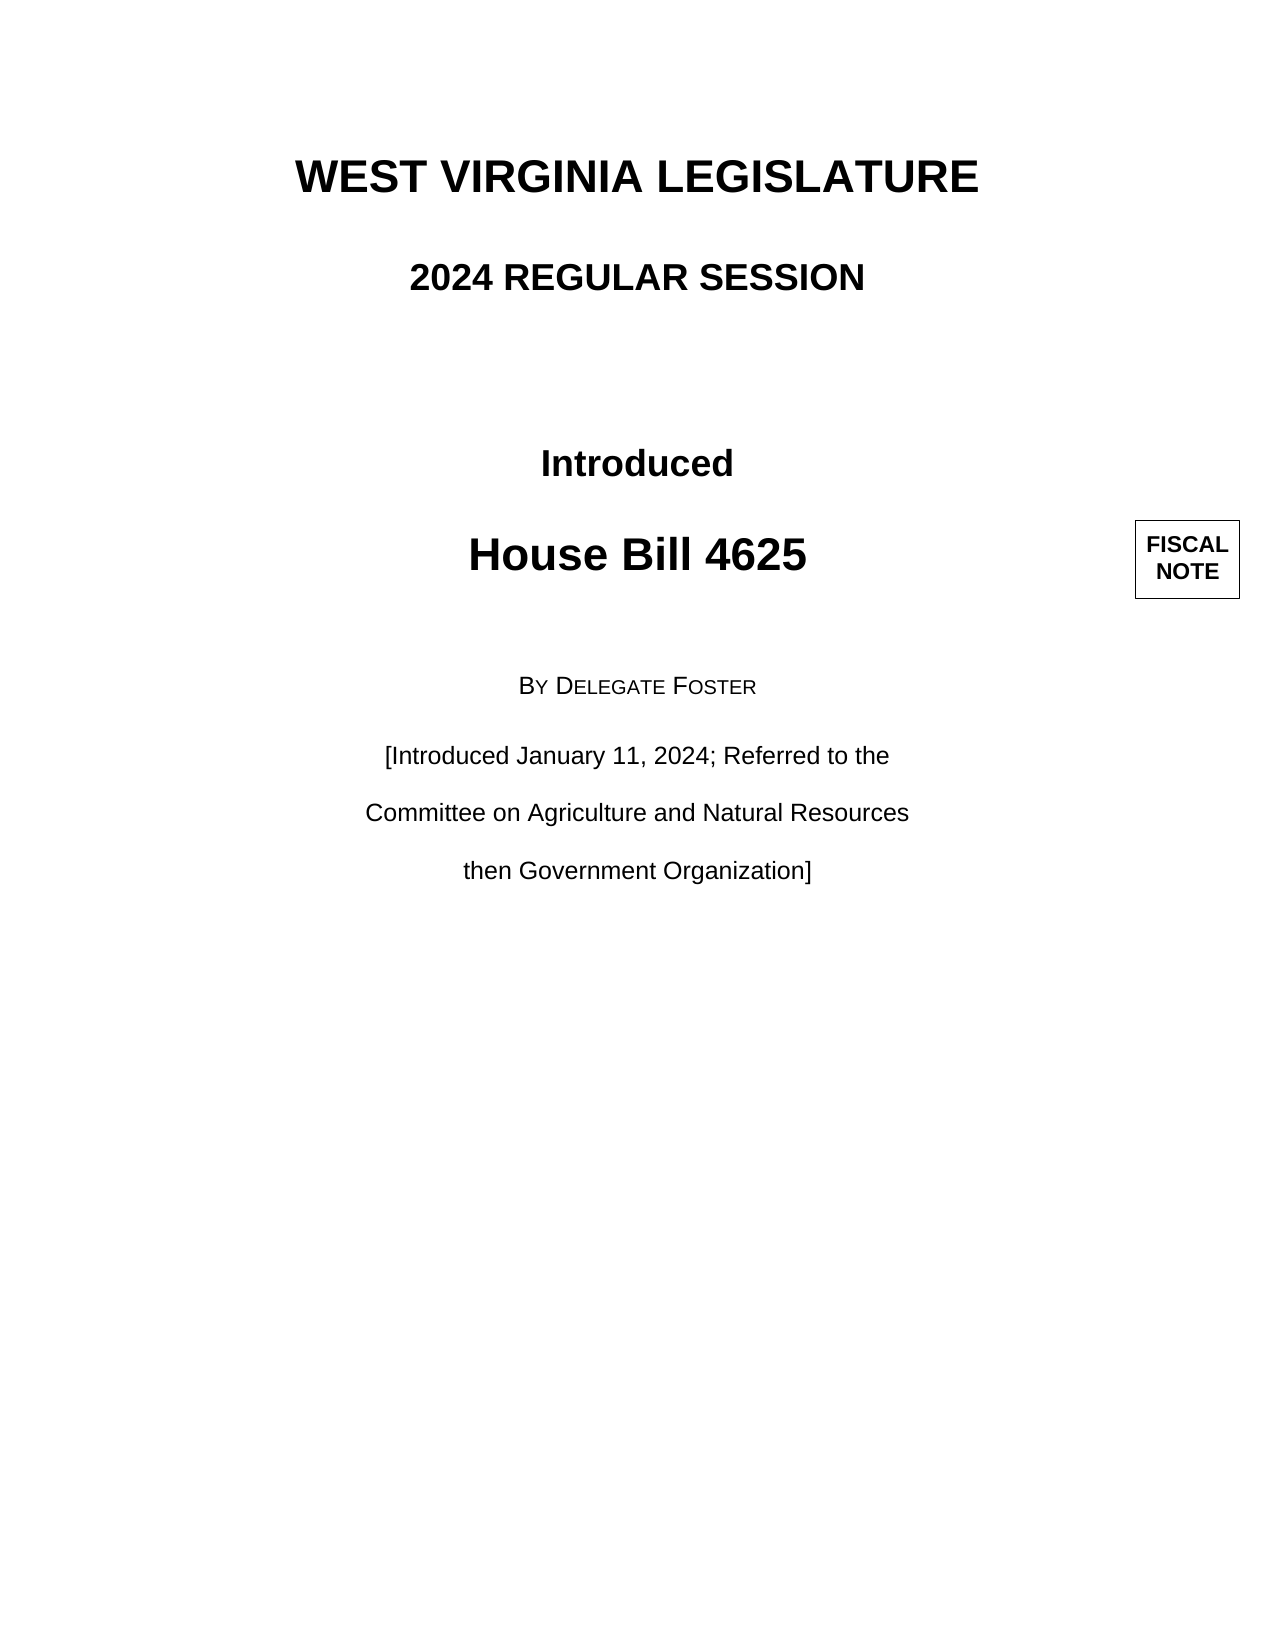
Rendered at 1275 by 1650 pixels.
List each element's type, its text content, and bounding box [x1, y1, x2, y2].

text By [337, 671, 937, 699]
title 2024 REGULAR SESSION [150, 255, 1125, 298]
title WEST VIRGINIA LEGISLATURE [150, 150, 1125, 203]
text Bill [150, 528, 1125, 581]
text [] [337, 741, 937, 884]
